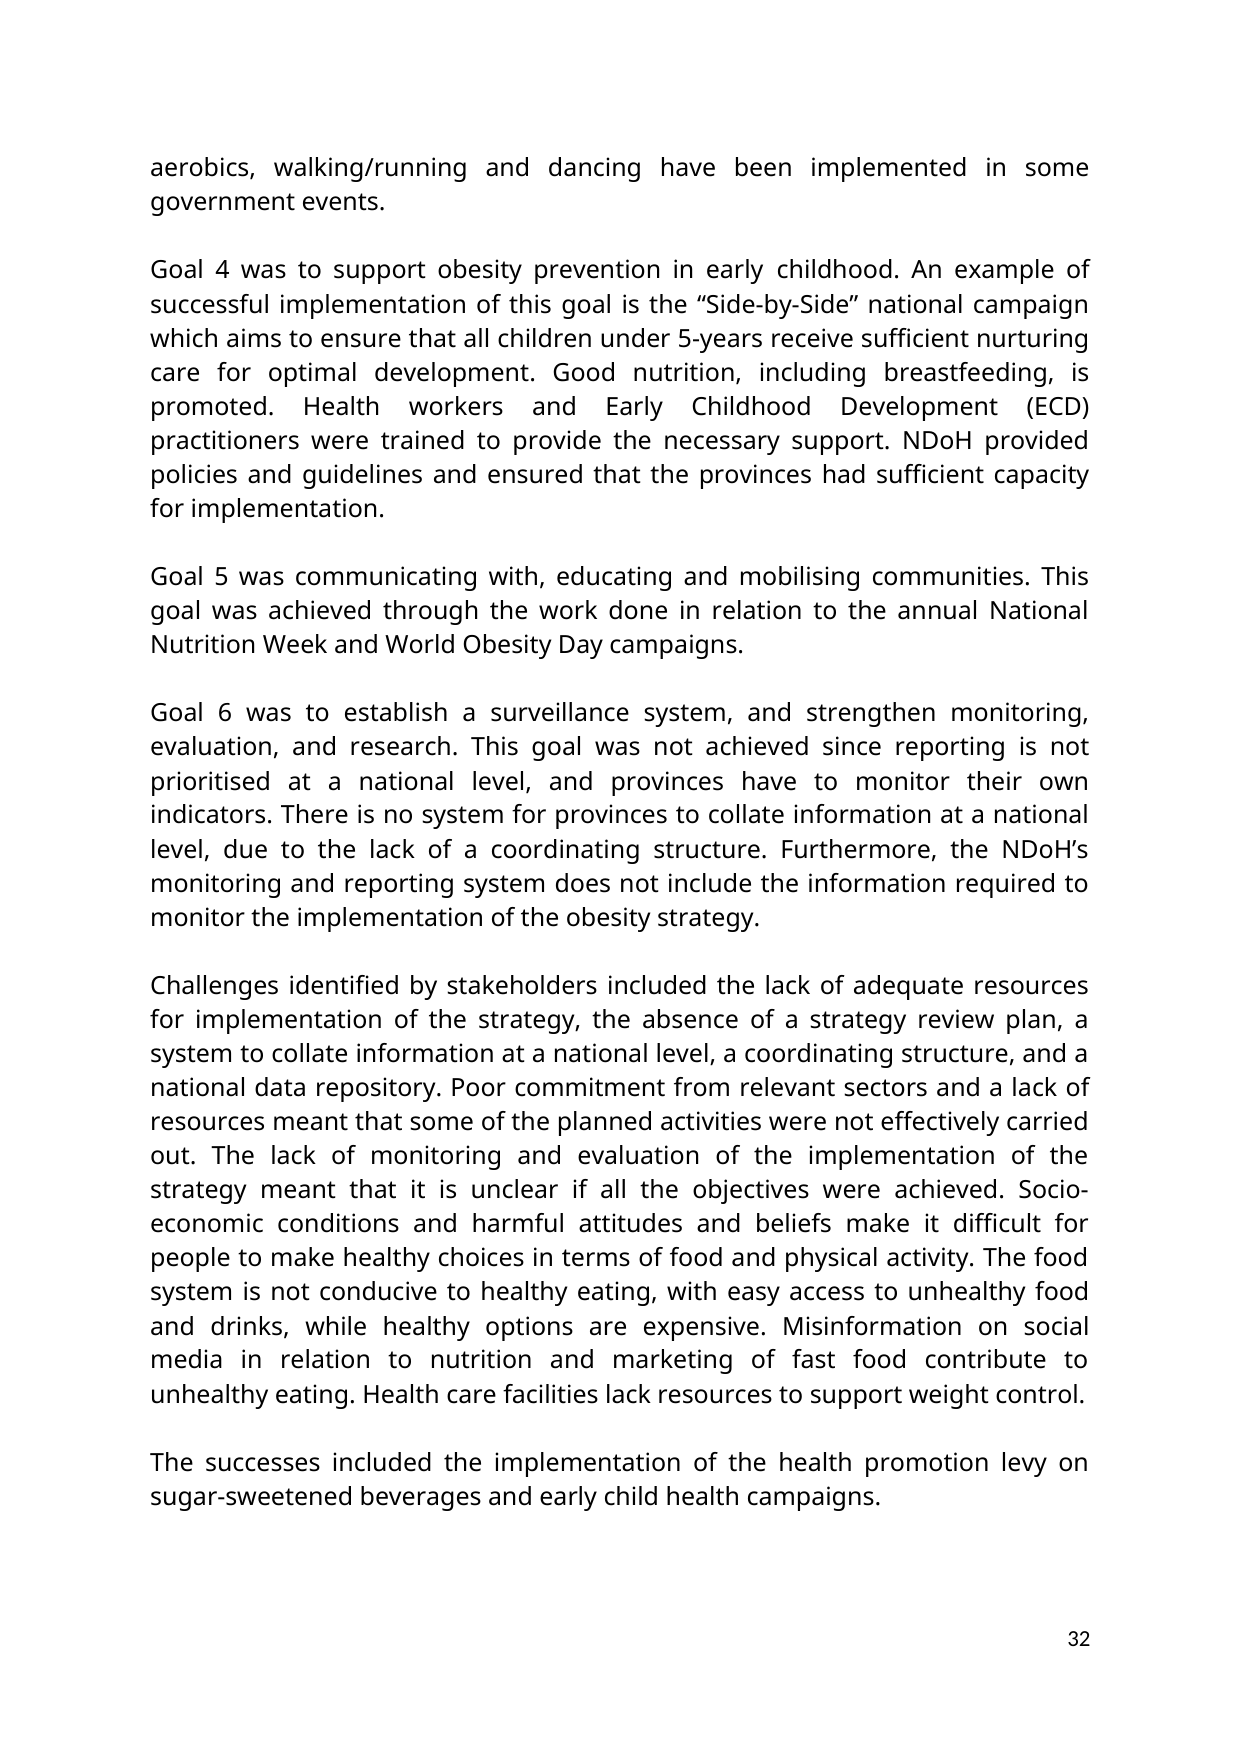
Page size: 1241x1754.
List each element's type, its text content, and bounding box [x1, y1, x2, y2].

text Goal 5 was communicating with, educating and mobilising communities. This goal was achieved through the work done in relation to the annual National Nutrition Week and World Obesity Day campaigns. [150, 559, 1090, 661]
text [150, 150, 1090, 218]
text The successes included the implementation of the health promotion levy on sugar-sweetened beverages and early child health campaigns. [150, 1444, 1090, 1512]
text Goal 6 was to establish a surveillance system, and strengthen monitoring, evaluation, and research. This goal was not achieved since reporting is not prioritised at a national level, and provinces have to monitor their own indicators. There is no system for provinces to collate information at a national level, due to the lack of a coordinating structure. Furthermore, the NDoH’s monitoring and reporting system does not include the information required to monitor the implementation of the obesity strategy. [150, 695, 1090, 933]
text Goal 4 was to support obesity prevention in early childhood. An example of successful implementation of this goal is the “Side-by-Side” national campaign which aims to ensure that all children under 5-years receive sufficient nurturing care for optimal development. Good nutrition, including breastfeeding, is promoted. Health workers and Early Childhood Development (ECD) practitioners were trained to provide the necessary support. NDoH provided policies and guidelines and ensured that the provinces had sufficient capacity for implementation. [150, 252, 1090, 525]
text Challenges identified by stakeholders included the lack of adequate resources for implementation of the strategy, the absence of a strategy review plan, a system to collate information at a national level, a coordinating structure, and a national data repository. Poor commitment from relevant sectors and a lack of resources meant that some of the planned activities were not effectively carried out. The lack of monitoring and evaluation of the implementation of the strategy meant that it is unclear if all the objectives were achieved. Socio-economic conditions and harmful attitudes and beliefs make it difficult for people to make healthy choices in terms of food and physical activity. The food system is not conducive to healthy eating, with easy access to unhealthy food and drinks, while healthy options are expensive. Misinformation on social media in relation to nutrition and marketing of fast food contribute to unhealthy eating. Health care facilities lack resources to support weight control. [150, 967, 1090, 1410]
